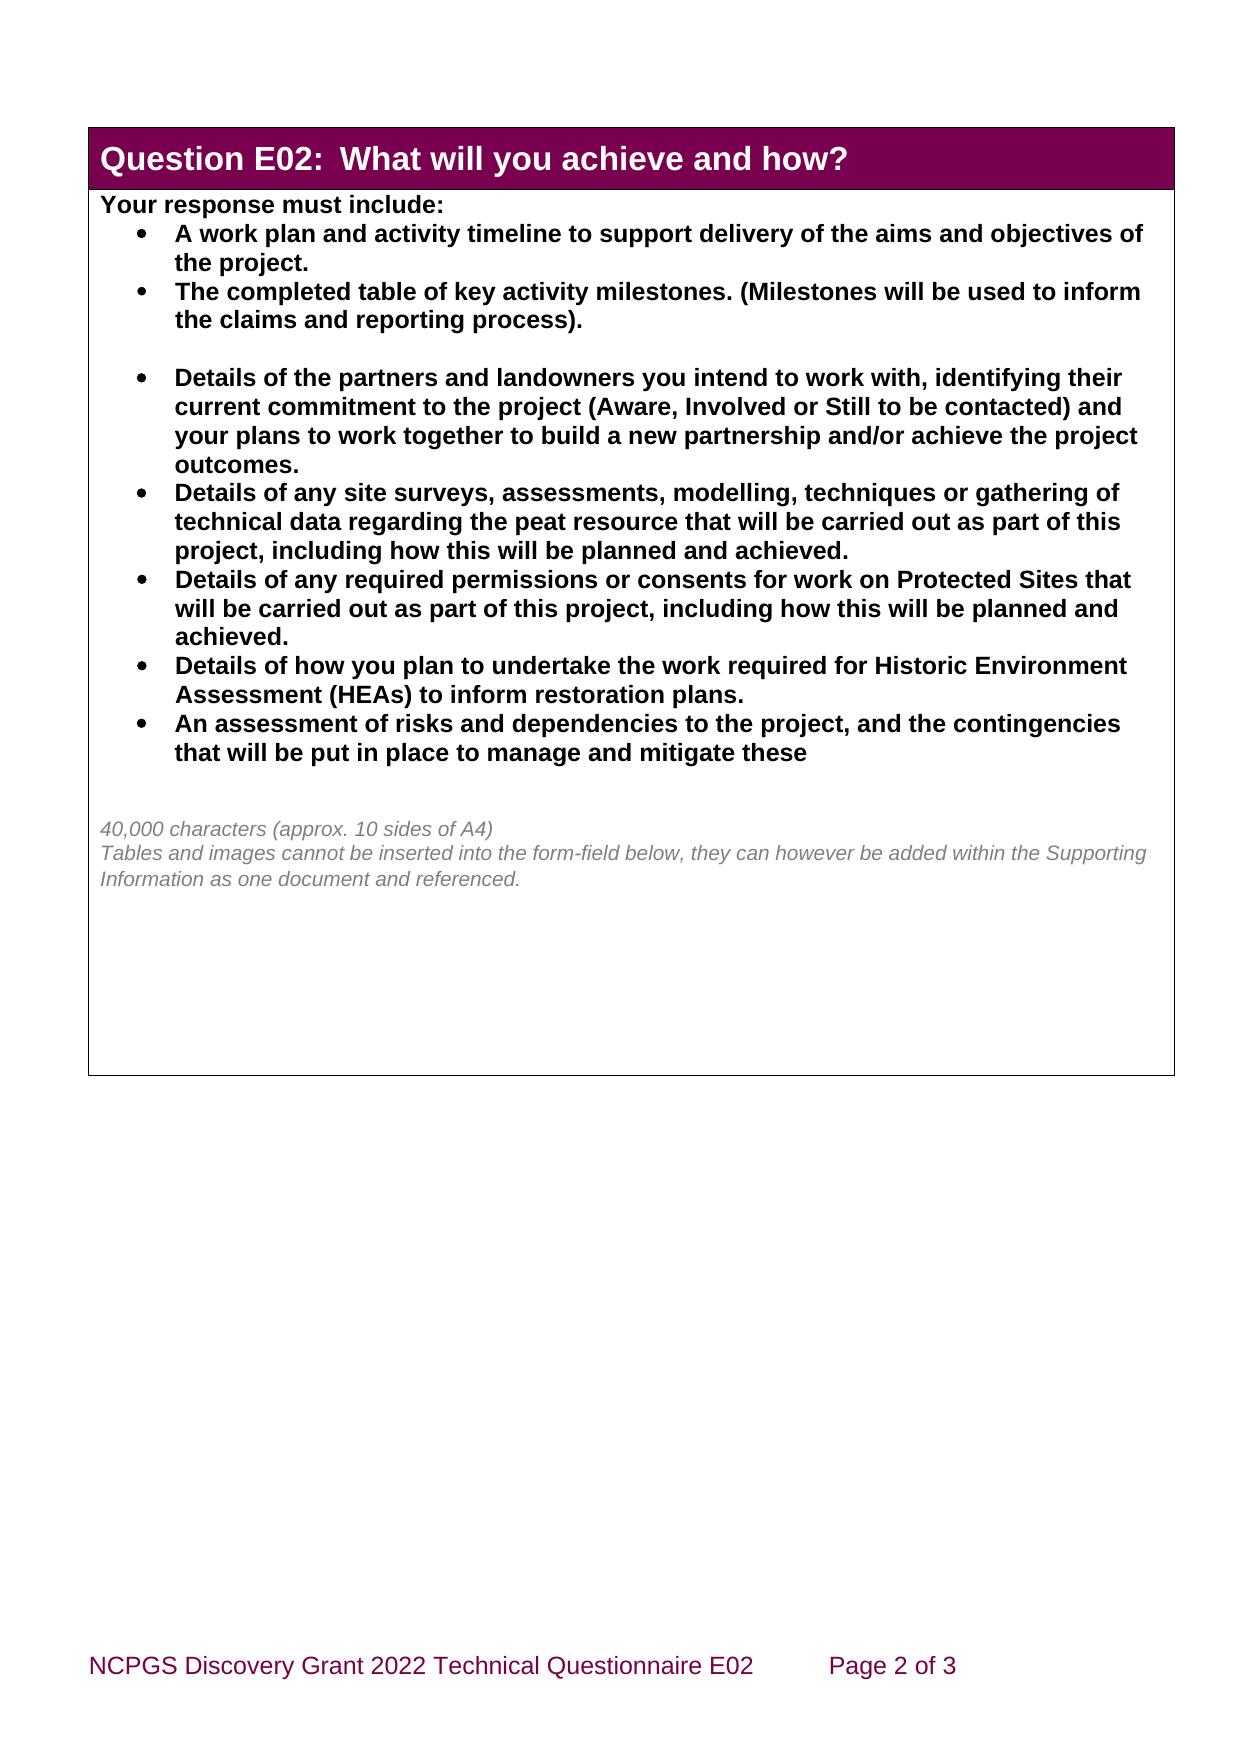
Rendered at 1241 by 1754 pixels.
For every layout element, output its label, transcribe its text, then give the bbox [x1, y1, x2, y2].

table_header Question E02: What will you achieve and how? [89, 128, 1174, 189]
table_cell Your response must include: A work plan and activity timeline to support delivery of the aims and objectives of the project. The completed table of key activity milestones. (Milestones will be used to inform the claims and reporting process). Details of the partners and landowners you intend to work with, identifying their current commitment to the project (Aware, Involved or Still to be contacted) and your plans to work together to build a new partnership and/or achieve the project outcomes. Details of any site surveys, assessments, modelling, techniques or gathering of technical data regarding the peat resource that will be carried out as part of this project, including how this will be planned and achieved. Details of any required permissions or consents for work on Protected Sites that will be carried out as part of this project, including how this will be planned and achieved. Details of how you plan to undertake the work required for Historic Environment Assessment (HEAs) to inform restoration plans. An assessment of risks and dependencies to the project, and the contingencies that will be put in place to manage and mitigate these 40,000 characters (approx. 10 sides of A4) Tables and images cannot be inserted into the form-field below, they can however be added within the Supporting Information as one document and referenced. [89, 190, 1174, 1075]
